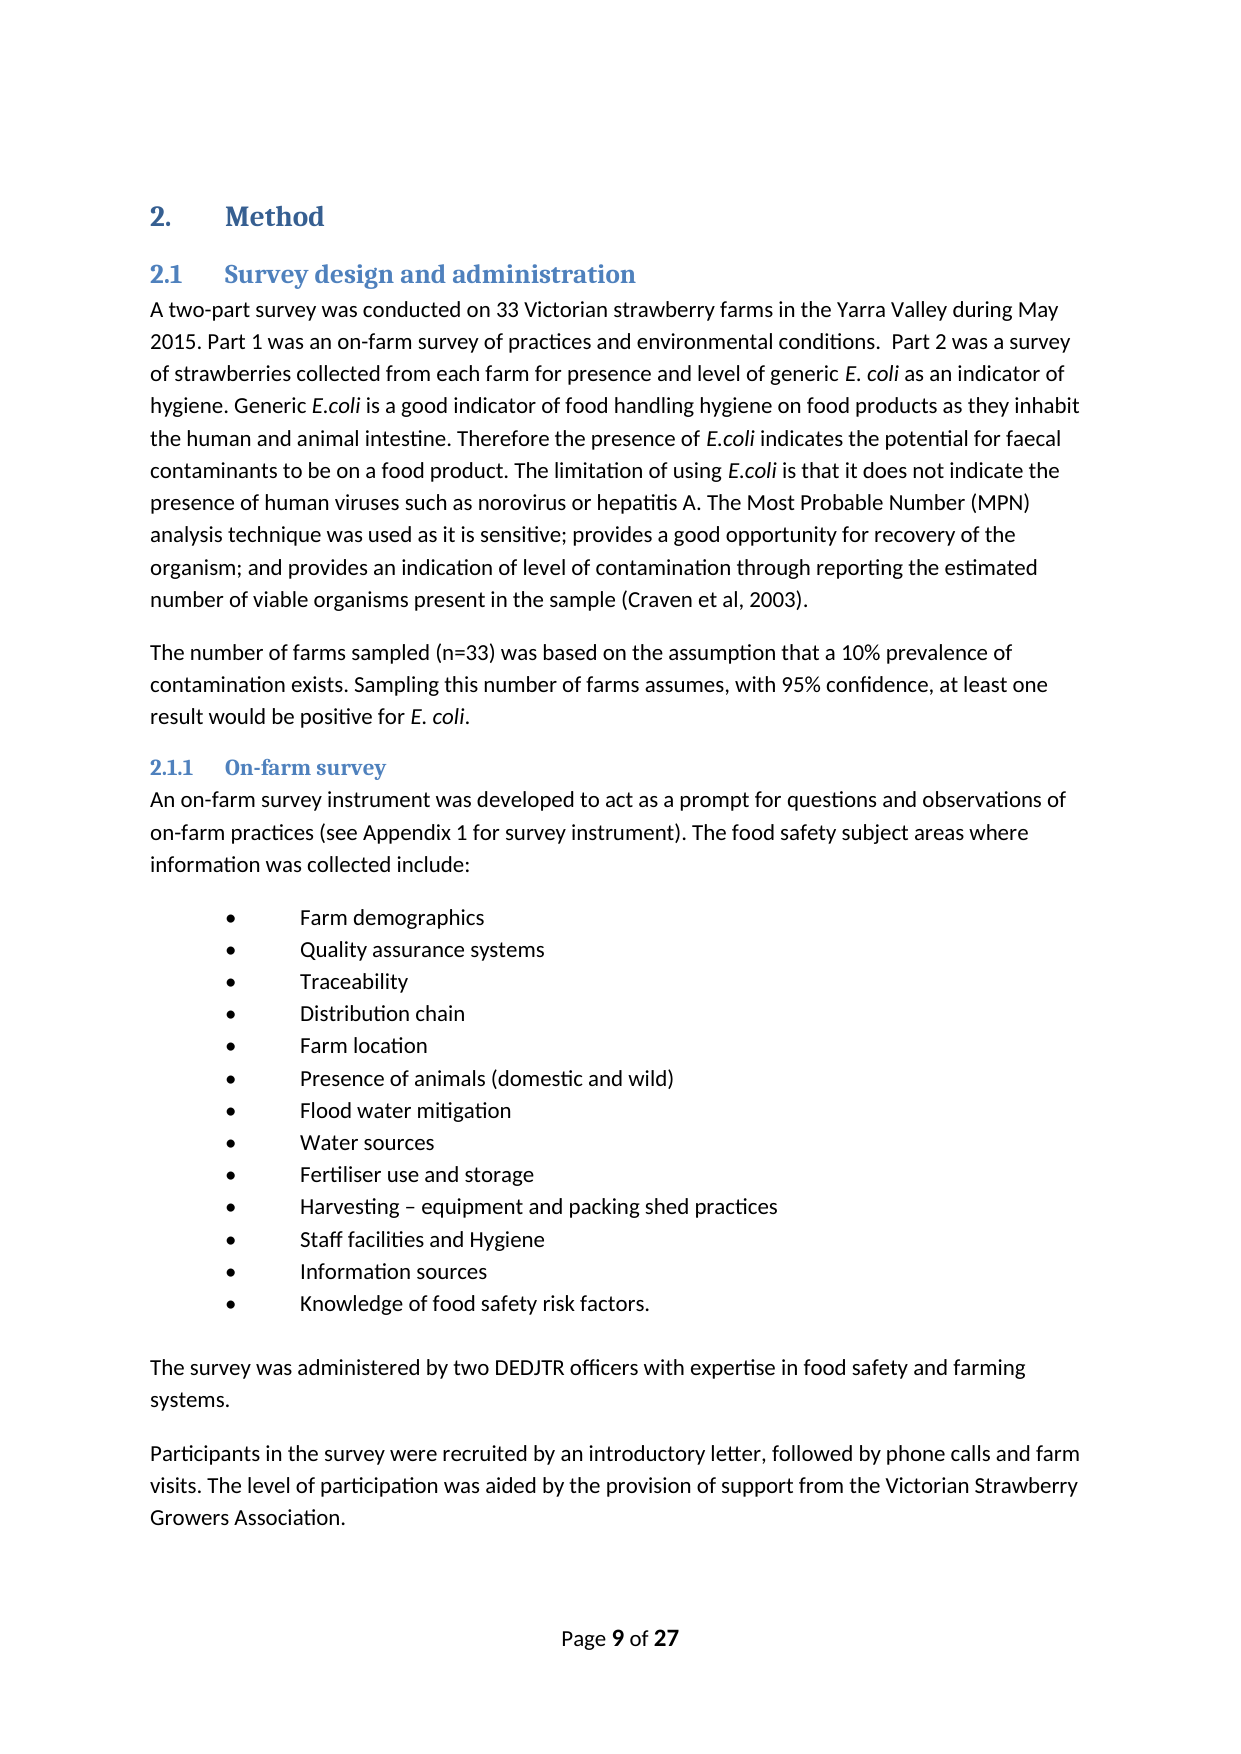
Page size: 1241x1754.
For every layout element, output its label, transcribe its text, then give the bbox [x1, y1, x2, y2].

text Participants in the survey were recruited by an introductory letter, followed by phone calls and farm visits. The level of participation was aided by the provision of support from the Victorian Strawberry Growers Association. [150, 1439, 1090, 1531]
text • Farm demographics [225, 903, 1090, 931]
subtitle 2. Method [150, 200, 1090, 233]
text • Farm location [225, 1032, 1090, 1059]
text • Presence of animals (domestic and wild) [225, 1064, 1090, 1092]
text • Quality assurance systems [225, 935, 1090, 963]
text The survey was administered by two DEDJTR officers with expertise in food safety and farming systems. [150, 1353, 1090, 1414]
subtitle 2.1.1 On-farm survey [150, 755, 1090, 782]
text A two-part survey was conducted on 33 Victorian strawberry farms in the Yarra Valley during May 2015. Part 1 was an on-farm survey of practices and environmental conditions. Part 2 was a survey of strawberries collected from each farm for presence and level of generic E. coli as an indicator of hygiene. Generic E.coli is a good indicator of food handling hygiene on food products as they inhabit the human and animal intestine. Therefore the presence of E.coli indicates the potential for faecal contaminants to be on a food product. The limitation of using E.coli is that it does not indicate the presence of human viruses such as norovirus or hepatitis A. The Most Probable Number (MPN) analysis technique was used as it is sensitive; provides a good opportunity for recovery of the organism; and provides an indication of level of contamination through reporting the estimated number of viable organisms present in the sample (Craven et al, 2003). [150, 295, 1090, 613]
subtitle 2.1 Survey design and administration [150, 259, 1090, 291]
text The number of farms sampled (n=33) was based on the assumption that a 10% prevalence of contamination exists. Sampling this number of farms assumes, with 95% confidence, at least one result would be positive for E. coli. [150, 638, 1090, 730]
text • Water sources [225, 1128, 1090, 1156]
text • Fertiliser use and storage [225, 1160, 1090, 1188]
text An on-farm survey instrument was developed to act as a prompt for questions and observations of on-farm practices (see Appendix 1 for survey instrument). The food safety subject areas where information was collected include: [150, 785, 1090, 878]
text • Knowledge of food safety risk factors. [225, 1289, 1090, 1317]
text • Staff facilities and Hygiene [225, 1225, 1090, 1253]
text • Traceability [225, 967, 1090, 995]
text • Information sources [225, 1257, 1090, 1285]
text • Flood water mitigation [225, 1096, 1090, 1124]
text • Harvesting – equipment and packing shed practices [225, 1192, 1090, 1221]
text • Distribution chain [225, 999, 1090, 1027]
